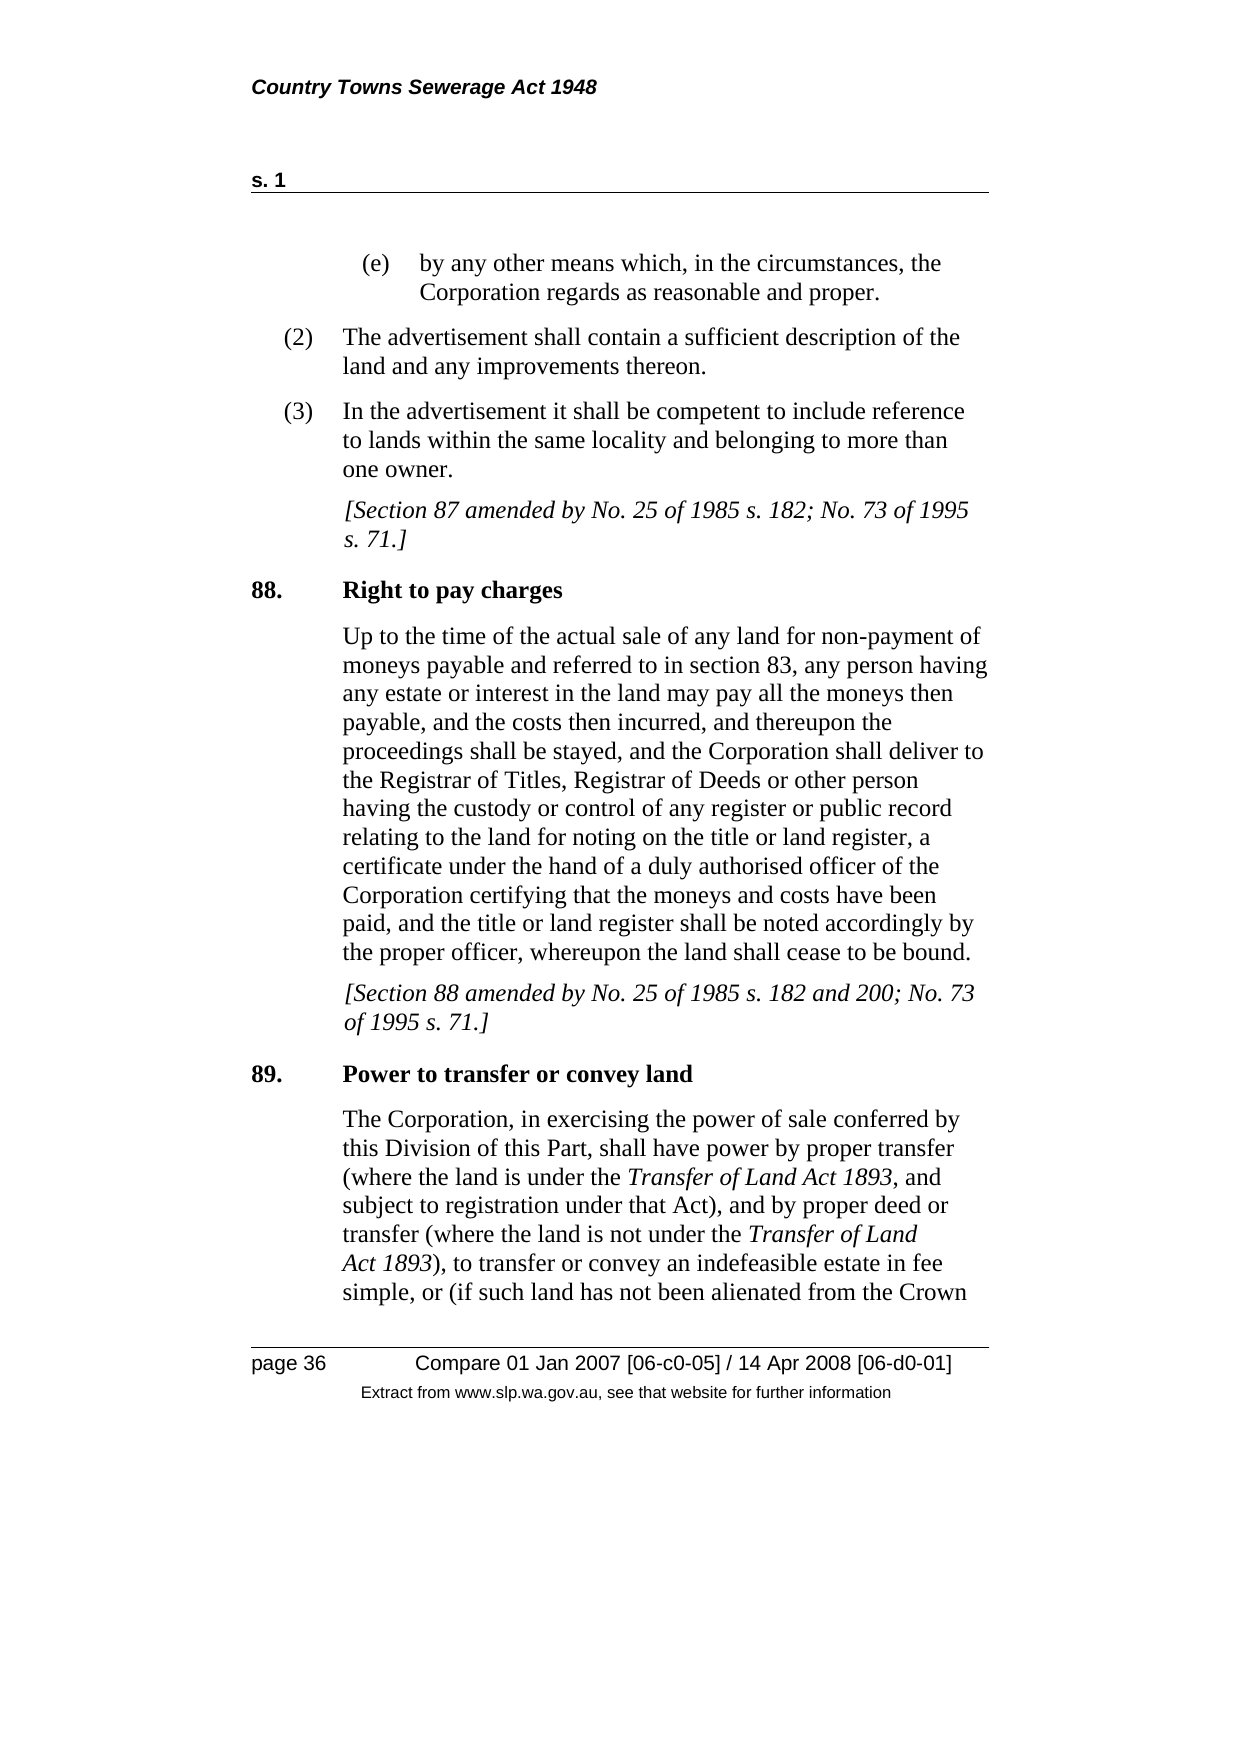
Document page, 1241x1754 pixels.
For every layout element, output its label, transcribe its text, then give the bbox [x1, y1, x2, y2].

text (3) In the advertisement it shall be competent to include reference to lands within the same locality and belonging to more than one owner. [251, 396, 989, 483]
subtitle 88. Right to pay charges [251, 576, 989, 604]
subtitle 89. Power to transfer or convey land [251, 1059, 989, 1088]
text (e) by any other means which, in the circumstances, the Corporation regards as reasonable and proper. [251, 248, 989, 306]
text (2) The advertisement shall contain a sufficient description of the land and any improvements thereon. [251, 322, 989, 380]
text Up to the time of the actual sale of any land for non-payment of moneys payable and referred to in section 83, any person having any estate or interest in the land may pay all the moneys then payable, and the costs then incurred, and thereupon the proceedings shall be stayed, and the Corporation shall deliver to the Registrar of Titles, Registrar of Deeds or other person having the custody or control of any register or public record relating to the land for noting on the title or land register, a certificate under the hand of a duly authorised officer of the Corporation certifying that the moneys and costs have been paid, and the title or land register shall be noted accordingly by the proper officer, whereupon the land shall cease to be bound. [251, 621, 989, 966]
text [Section 87 amended by No. 25 of 1985 s. 182; No. 73 of 1995 s. 71.] [251, 495, 989, 553]
text [Section 88 amended by No. 25 of 1985 s. 182 and 200; No. 73 of 1995 s. 71.] [251, 978, 989, 1036]
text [251, 1104, 989, 1306]
